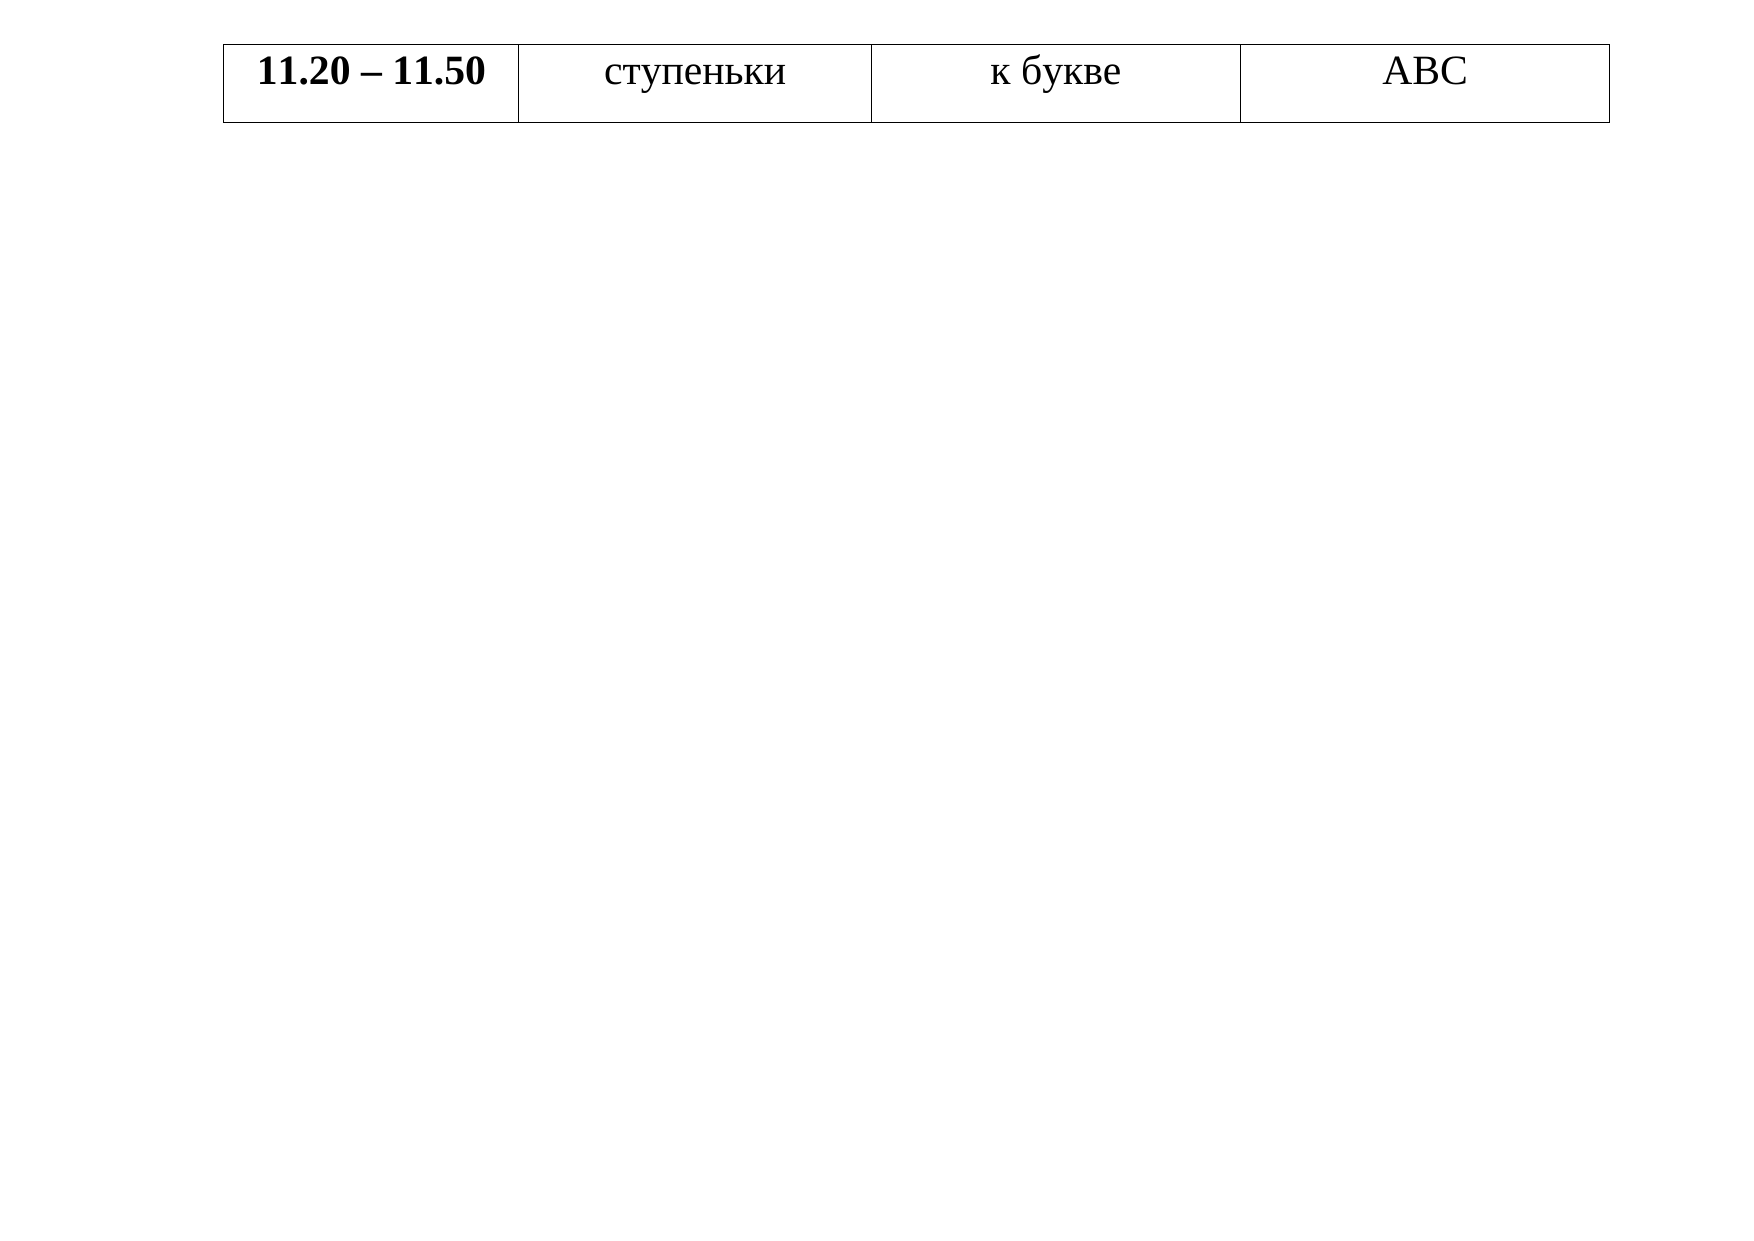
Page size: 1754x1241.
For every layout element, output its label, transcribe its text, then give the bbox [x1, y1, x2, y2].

table_cell 11.20 – 11.50 [224, 45, 518, 122]
table_cell АВС [1241, 45, 1609, 122]
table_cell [519, 45, 871, 122]
table_cell От слова к букве [872, 45, 1240, 122]
